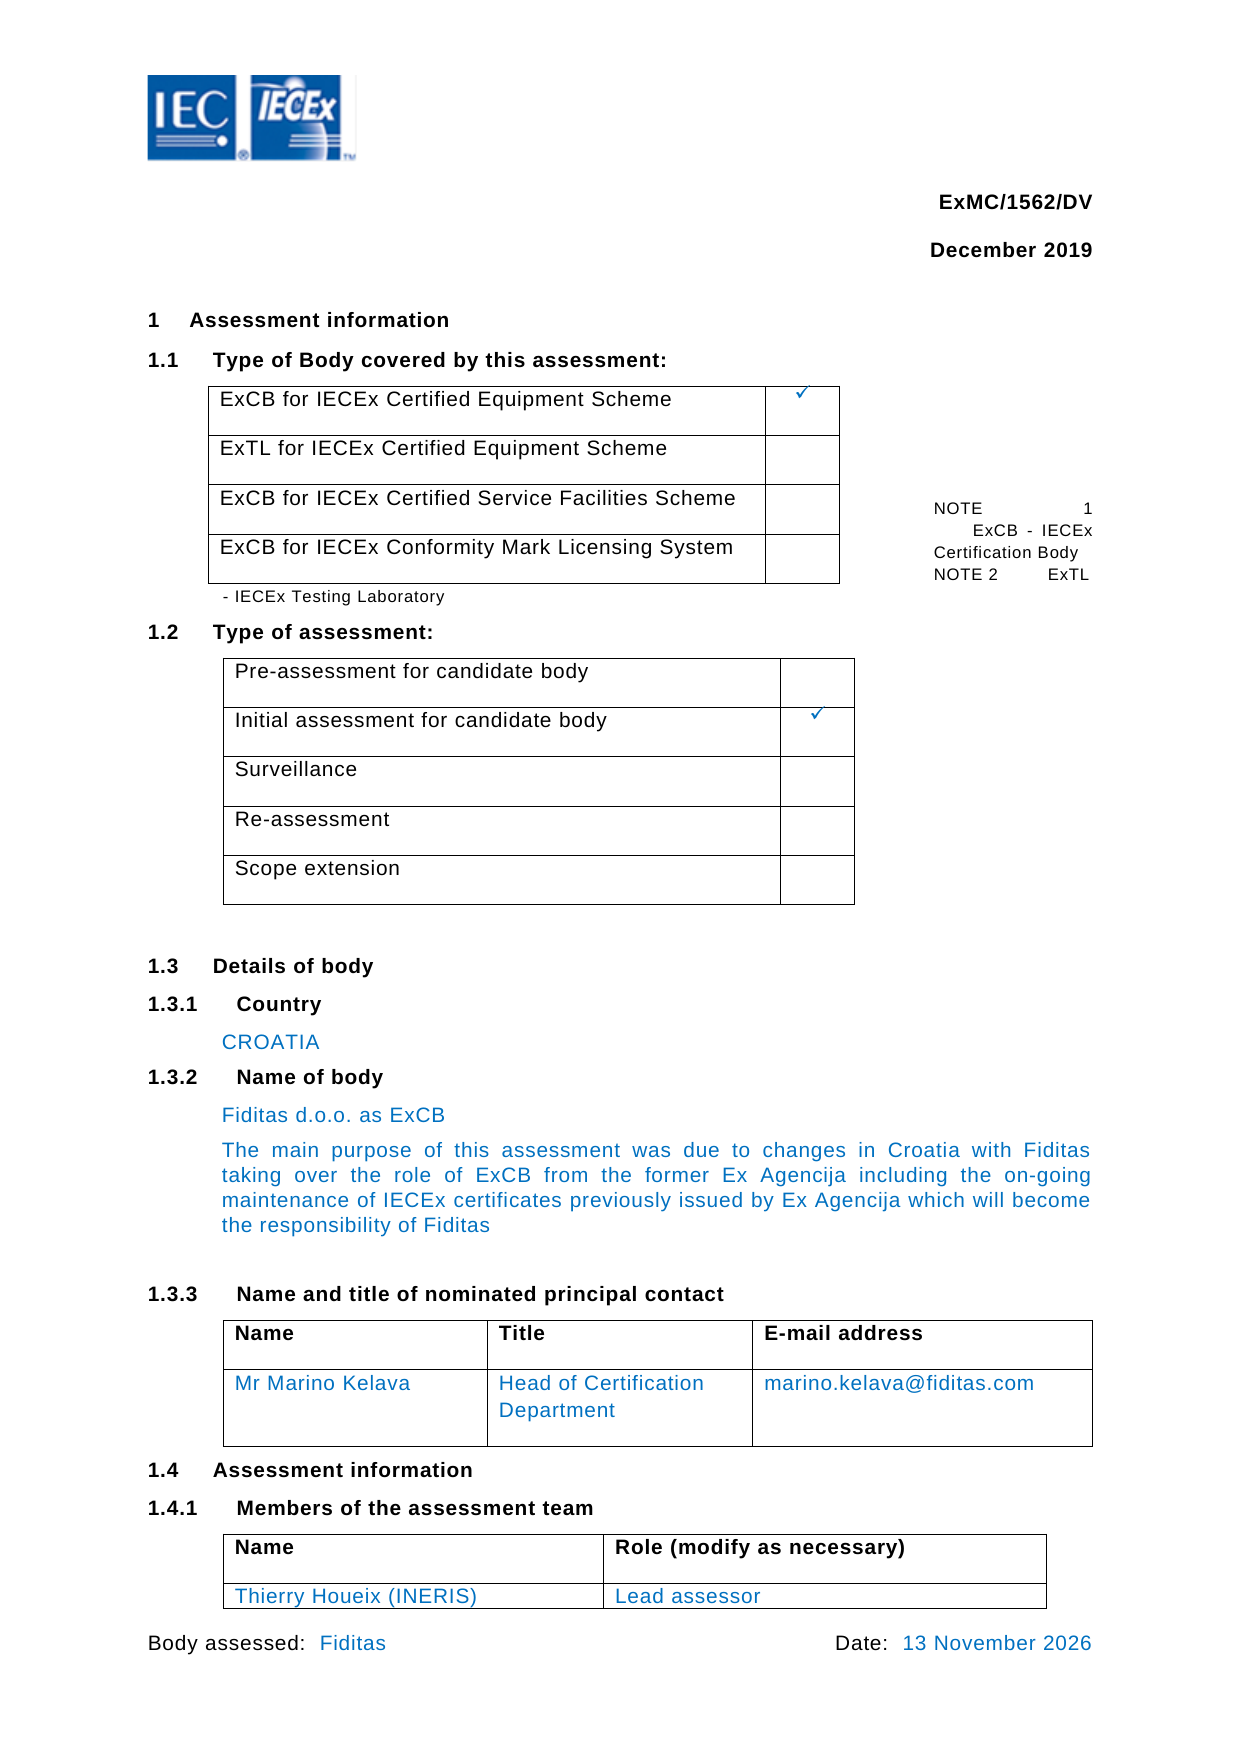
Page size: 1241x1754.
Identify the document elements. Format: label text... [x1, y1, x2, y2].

table_cell [781, 757, 854, 806]
subtitle Name of body [148, 1065, 1092, 1089]
subtitle Members of the assessment team [148, 1496, 1092, 1519]
text Fiditas d.o.o. as ExCB [222, 1103, 1092, 1128]
table_header Title [488, 1321, 752, 1369]
table_cell Head of Certification Department [488, 1370, 752, 1446]
table_cell ExTL for IECEx Certified Equipment Scheme [209, 436, 765, 484]
table_cell [766, 535, 839, 583]
table_cell Re-assessment [224, 807, 780, 855]
table_header Role (modify as necessary) [604, 1535, 1046, 1583]
table_cell [781, 807, 854, 855]
table_cell Scope extension [224, 856, 780, 904]
table_cell ExCB for IECEx Certified Service Facilities Scheme [209, 485, 765, 534]
text NOTE 2 ExTL - IECEx Testing Laboratory [223, 565, 1092, 606]
table_header Name [224, 1535, 603, 1583]
text CROATIA [148, 1029, 1092, 1054]
table_header E-mail address [753, 1321, 1092, 1369]
table_cell Lead assessor [604, 1584, 1046, 1608]
subtitle Name and title of nominated principal contact [148, 1282, 1092, 1306]
table_cell Thierry Houeix (INERIS) [224, 1584, 603, 1608]
table_cell [781, 708, 854, 756]
subtitle Assessment information [148, 1458, 1092, 1482]
table_header ExCB for IECEx Certified Equipment Scheme [209, 387, 765, 435]
table_header [766, 387, 839, 435]
table_cell ExCB for IECEx Conformity Mark Licensing System [209, 535, 765, 583]
table_cell [781, 856, 854, 904]
subtitle Assessment information [148, 307, 1092, 331]
subtitle Country [148, 992, 1092, 1016]
table_cell Mr Marino Kelava [224, 1370, 487, 1446]
text NOTE 1 ExCB - IECEx Certification Body [840, 499, 1092, 562]
subtitle Details of body [148, 954, 1092, 978]
table_header Name [224, 1321, 487, 1369]
table_cell Initial assessment for candidate body [224, 708, 780, 756]
table_cell Surveillance [224, 757, 780, 806]
text The main purpose of this assessment was due to changes in Croatia with Fiditas taking over the role of ExCB from the former Ex Agencija including the on-going maintenance of IECEx certificates previously issued by Ex Agencija which will become the responsibility of Fiditas [222, 1137, 1092, 1237]
table_header Pre-assessment for candidate body [224, 659, 780, 707]
table_cell [766, 485, 839, 534]
table_cell marino.kelava@fiditas.com [753, 1370, 1092, 1446]
table_header [781, 659, 854, 707]
table_cell [766, 436, 839, 484]
picture [147, 75, 361, 166]
subtitle Type of Body covered by this assessment: [148, 347, 1092, 371]
subtitle Type of assessment: <retain appropriate marks> [148, 619, 1092, 643]
